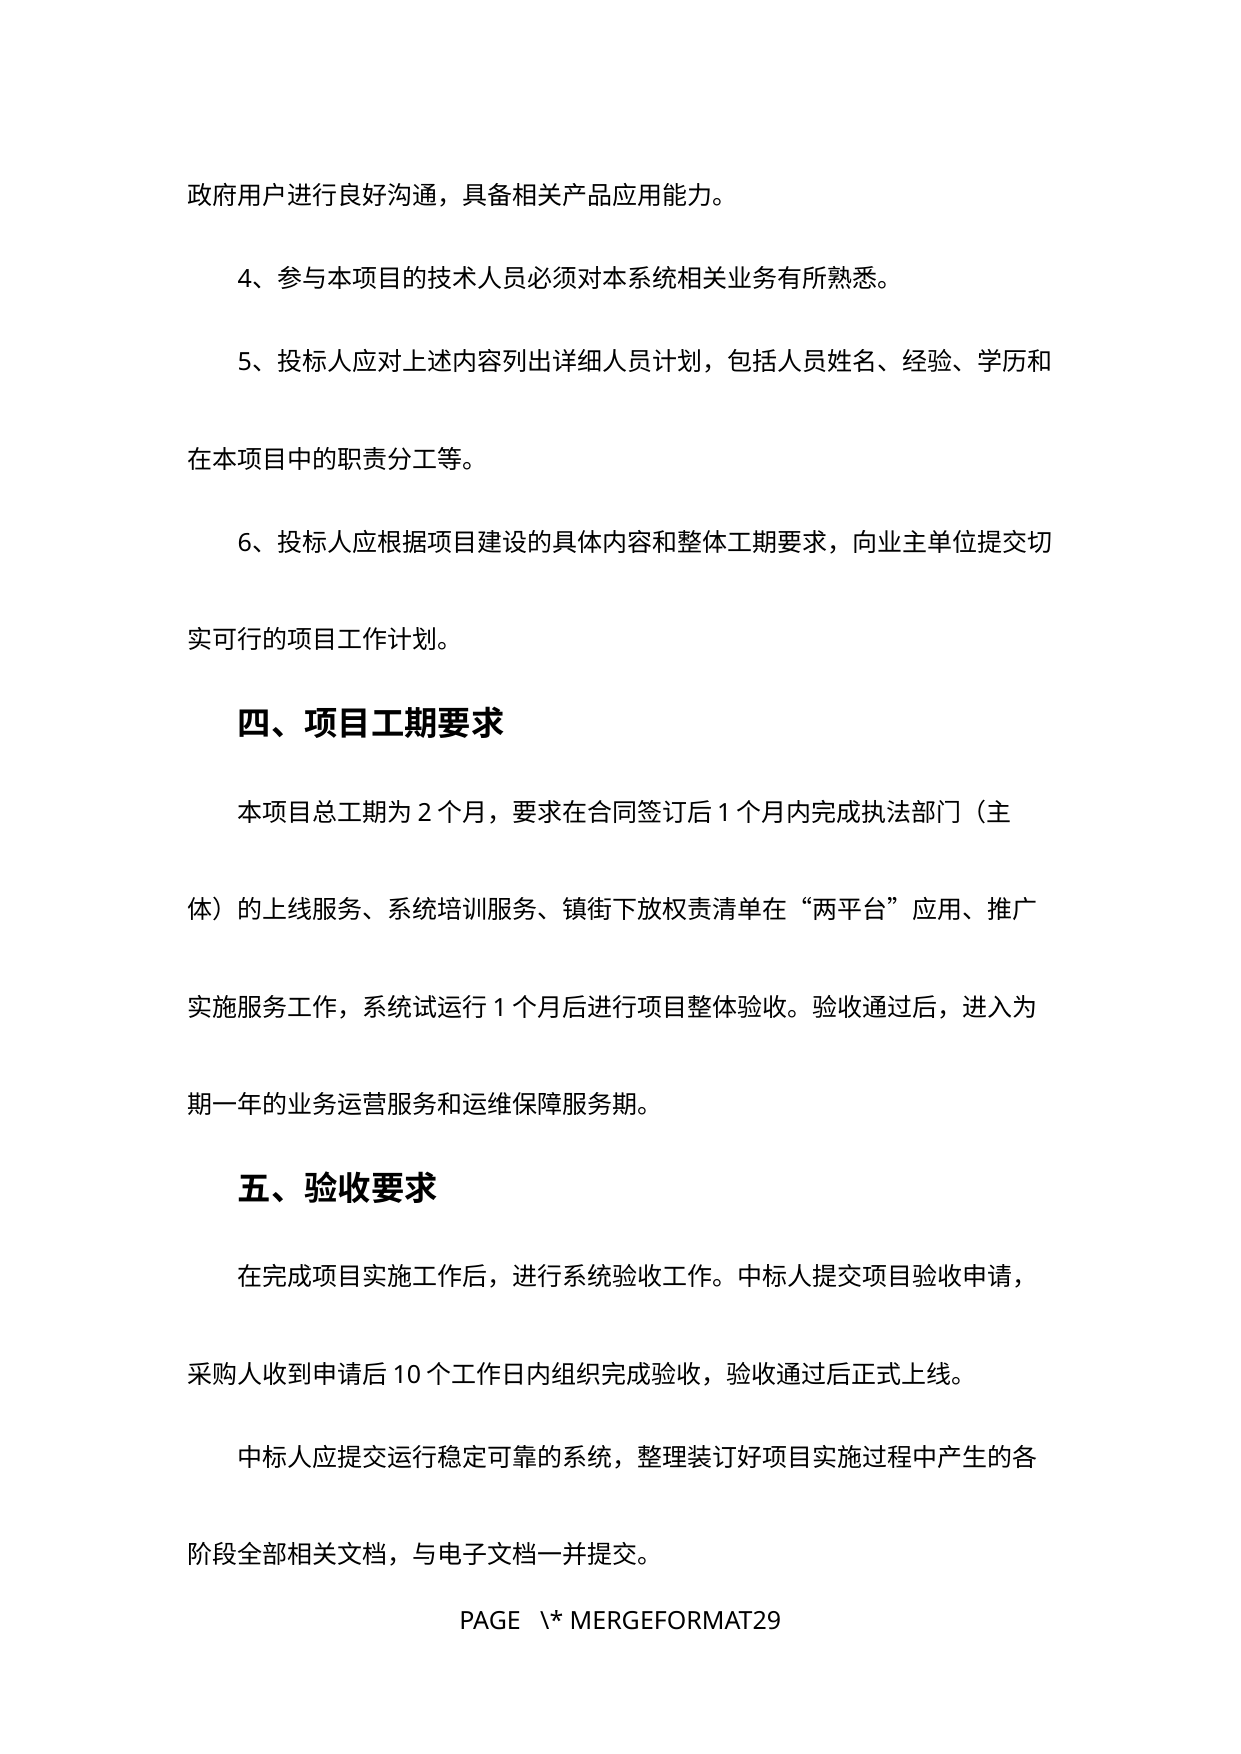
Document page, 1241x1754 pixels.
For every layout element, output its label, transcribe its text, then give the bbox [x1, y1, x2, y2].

list 4、参与本项目的技术人员必须对本系统相关业务有所熟悉。 [187, 244, 1053, 309]
list 5、投标人应对上述内容列出详细人员计划，包括人员姓名、经验、学历和在本项目中的职责分工等。 [187, 327, 1053, 490]
text 四、项目工期要求 [187, 689, 1056, 754]
list 本项目总工期为2个月，要求在合同签订后1个月内完成执法部门（主体）的上线服务、系统培训服务、镇街下放权责清单在“两平台”应用、推广实施服务工作，系统试运行1个月后进行项目整体验收。验收通过后，进入为期一年的业务运营服务和运维保障服务期。 [187, 778, 1053, 1135]
text 五、验收要求 [187, 1153, 1056, 1218]
list 6、投标人应根据项目建设的具体内容和整体工期要求，向业主单位提交切实可行的项目工作计划。 [187, 508, 1053, 671]
list 中标人应提交运行稳定可靠的系统，整理装订好项目实施过程中产生的各阶段全部相关文档，与电子文档一并提交。 [187, 1423, 1053, 1586]
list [187, 161, 1053, 226]
list 在完成项目实施工作后，进行系统验收工作。中标人提交项目验收申请，采购人收到申请后10个工作日内组织完成验收，验收通过后正式上线。 [187, 1242, 1053, 1405]
